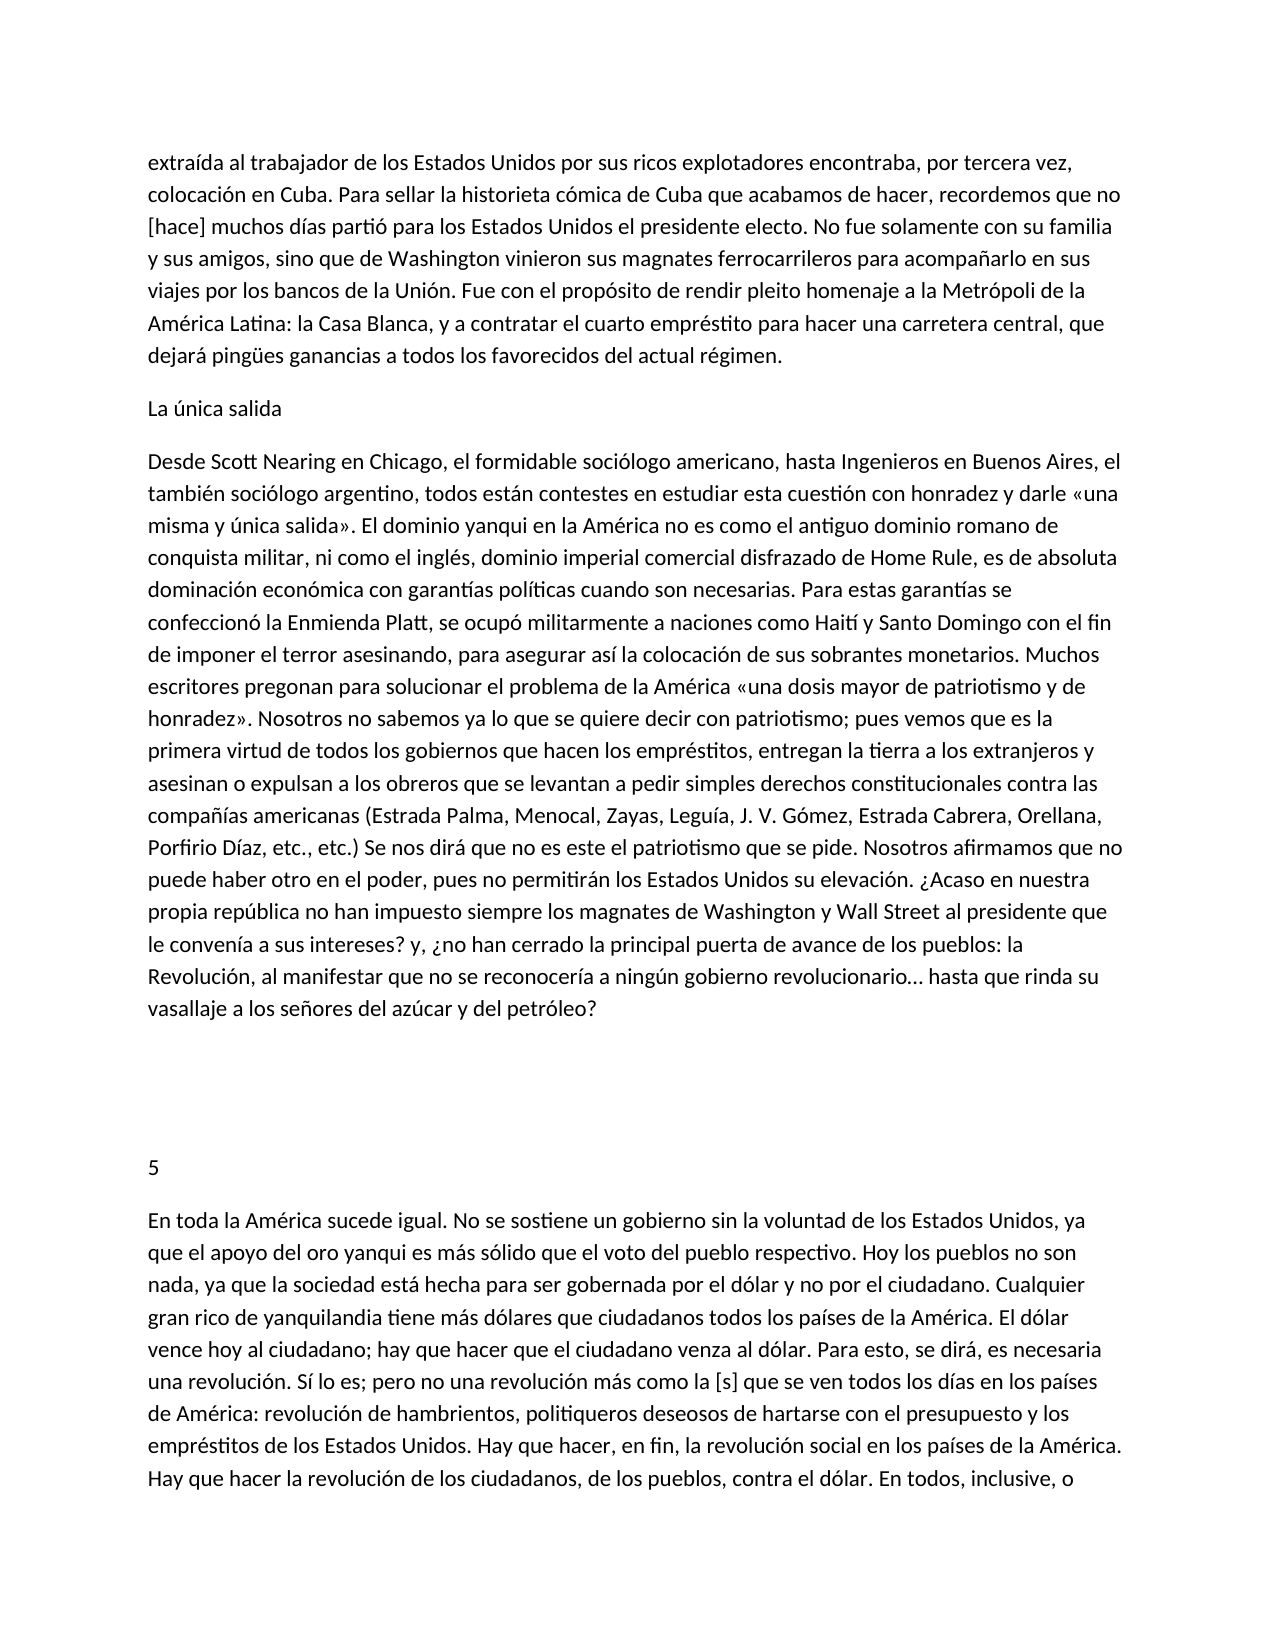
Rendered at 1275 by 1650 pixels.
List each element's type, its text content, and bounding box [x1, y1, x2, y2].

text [148, 148, 1127, 369]
text La única salida [148, 394, 1127, 422]
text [148, 1206, 1127, 1492]
text Desde Scott Nearing en Chicago, el formidable sociólogo americano, hasta Ingenieros en Buenos Aires, el también sociólogo argentino, todos están contestes en estudiar esta cuestión con honradez y darle «una misma y única salida». El dominio yanqui en la América no es como el antiguo dominio romano de conquista militar, ni como el inglés, dominio imperial comercial disfrazado de Home Rule, es de absoluta dominación económica con garantías políticas cuando son necesarias. Para estas garantías se confeccionó la Enmienda Platt, se ocupó militarmente a naciones como Haití y Santo Domingo con el fin de imponer el terror asesinando, para asegurar así la colocación de sus sobrantes monetarios. Muchos escritores pregonan para solucionar el problema de la América «una dosis mayor de patriotismo y de honradez». Nosotros no sabemos ya lo que se quiere decir con patriotismo; pues vemos que es la primera virtud de todos los gobiernos que hacen los empréstitos, entregan la tierra a los extranjeros y asesinan o expulsan a los obreros que se levantan a pedir simples derechos constitucionales contra las compañías americanas (Estrada Palma, Menocal, Zayas, Leguía, J. V. Gómez, Estrada Cabrera, Orellana, Porfirio Díaz, etc., etc.) Se nos dirá que no es este el patriotismo que se pide. Nosotros afirmamos que no puede haber otro en el poder, pues no permitirán los Estados Unidos su elevación. ¿Acaso en nuestra propia república no han impuesto siempre los magnates de Washington y Wall Street al presidente que le convenía a sus intereses? y, ¿no han cerrado la principal puerta de avance de los pueblos: la Revolución, al manifestar que no se reconocería a ningún gobierno revolucionario… hasta que rinda su vasallaje a los señores del azúcar y del petróleo? [148, 447, 1127, 1022]
text 5 [148, 1153, 1127, 1181]
